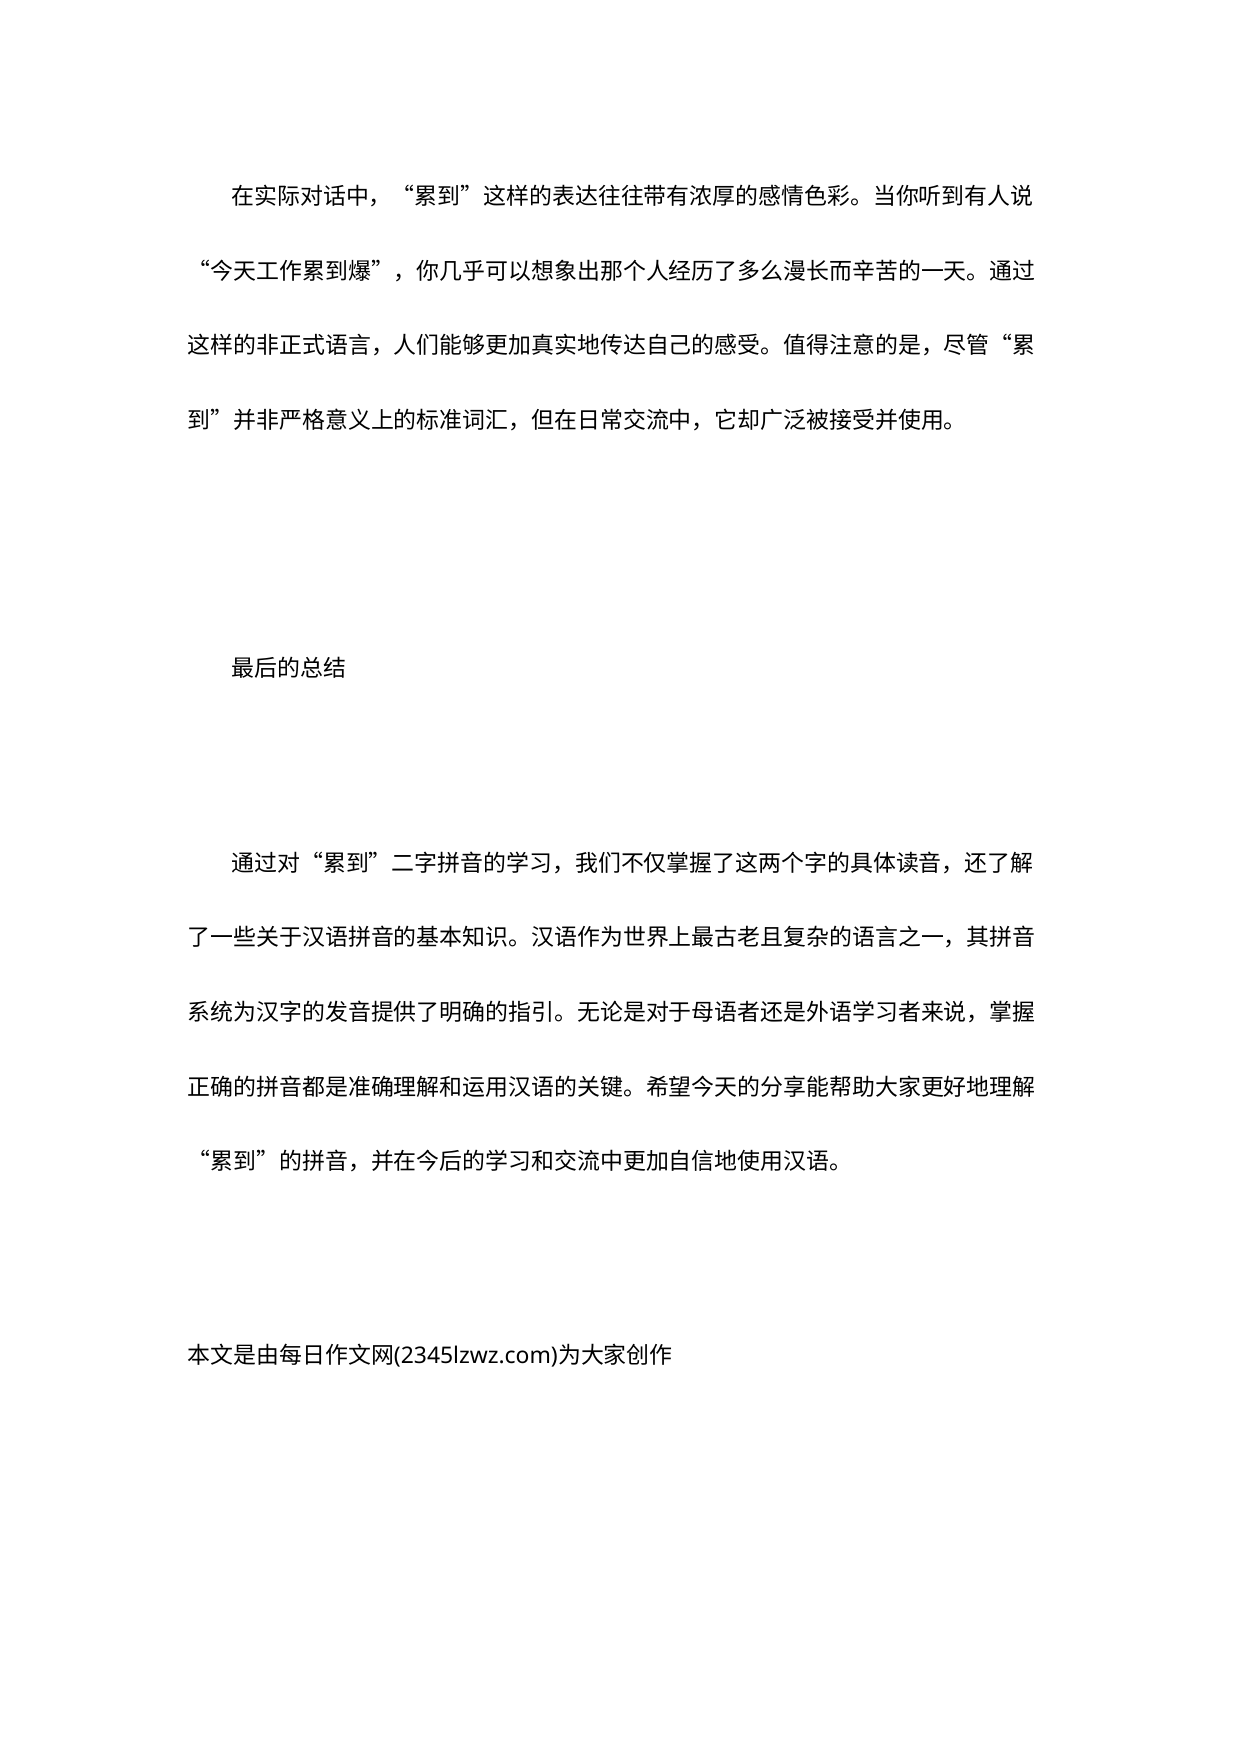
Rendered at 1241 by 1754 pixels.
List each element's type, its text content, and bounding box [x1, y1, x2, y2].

text 在实际对话中，“累到”这样的表达往往带有浓厚的感情色彩。当你听到有人说“今天工作累到爆”，你几乎可以想象出那个人经历了多么漫长而辛苦的一天。通过这样的非正式语言，人们能够更加真实地传达自己的感受。值得注意的是，尽管“累到”并非严格意义上的标准词汇，但在日常交流中，它却广泛被接受并使用。 [187, 162, 1053, 451]
text 通过对“累到”二字拼音的学习，我们不仅掌握了这两个字的具体读音，还了解了一些关于汉语拼音的基本知识。汉语作为世界上最古老且复杂的语言之一，其拼音系统为汉字的发音提供了明确的指引。无论是对于母语者还是外语学习者来说，掌握正确的拼音都是准确理解和运用汉语的关键。希望今天的分享能帮助大家更好地理解“累到”的拼音，并在今后的学习和交流中更加自信地使用汉语。 [187, 828, 1053, 1192]
text 最后的总结 [187, 634, 1053, 699]
text 本文是由每日作文网(2345lzwz.com)为大家创作 [187, 1322, 1053, 1387]
